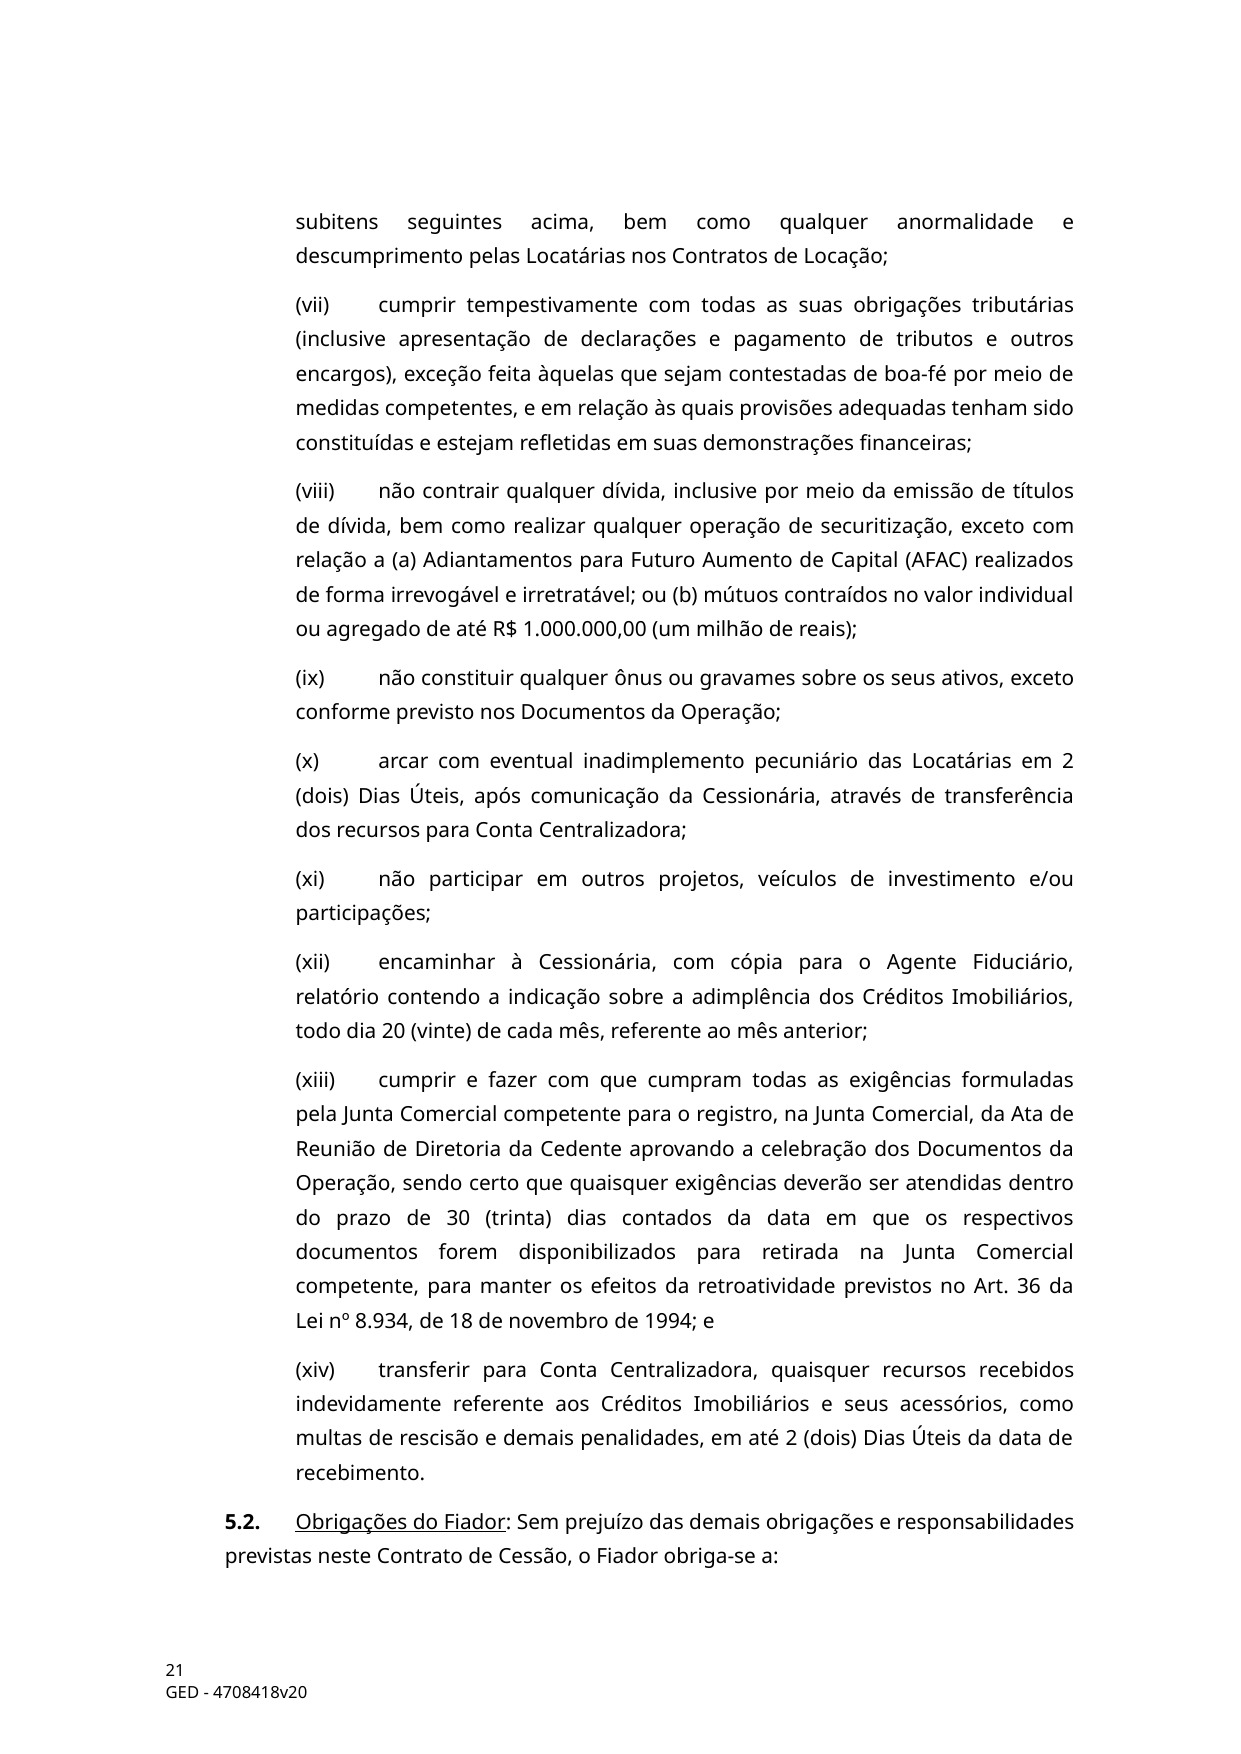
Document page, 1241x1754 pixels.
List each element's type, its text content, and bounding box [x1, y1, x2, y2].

text Obrigações do Fiador: Sem prejuízo das demais obrigações e responsabilidades previstas neste Contrato de Cessão, o Fiador obriga-se a: [224, 1507, 1075, 1569]
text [295, 207, 1075, 269]
text não contrair qualquer dívida, inclusive por meio da emissão de títulos de dívida, bem como realizar qualquer operação de securitização, exceto com relação a (a) Adiantamentos para Futuro Aumento de Capital (AFAC) realizados de forma irrevogável e irretratável; ou (b) mútuos contraídos no valor individual ou agregado de até R$ 1.000.000,00 (um milhão de reais); [295, 477, 1075, 642]
text cumprir e fazer com que cumpram todas as exigências formuladas pela Junta Comercial competente para o registro, na Junta Comercial, da Ata de Reunião de Diretoria da Cedente aprovando a celebração dos Documentos da Operação, sendo certo que quaisquer exigências deverão ser atendidas dentro do prazo de 30 (trinta) dias contados da data em que os respectivos documentos forem disponibilizados para retirada na Junta Comercial competente, para manter os efeitos da retroatividade previstos no Art. 36 da Lei nº 8.934, de 18 de novembro de 1994; e [295, 1065, 1075, 1334]
text encaminhar à Cessionária, com cópia para o Agente Fiduciário, relatório contendo a indicação sobre a adimplência dos Créditos Imobiliários, todo dia 20 (vinte) de cada mês, referente ao mês anterior; [295, 947, 1075, 1044]
text arcar com eventual inadimplemento pecuniário das Locatárias em 2 (dois) Dias Úteis, após comunicação da Cessionária, através de transferência dos recursos para Conta Centralizadora; [295, 746, 1075, 843]
text não constituir qualquer ônus ou gravames sobre os seus ativos, exceto conforme previsto nos Documentos da Operação; [295, 663, 1075, 726]
text não participar em outros projetos, veículos de investimento e/ou participações; [295, 864, 1075, 927]
text cumprir tempestivamente com todas as suas obrigações tributárias (inclusive apresentação de declarações e pagamento de tributos e outros encargos), exceção feita àquelas que sejam contestadas de boa-fé por meio de medidas competentes, e em relação às quais provisões adequadas tenham sido constituídas e estejam refletidas em suas demonstrações financeiras; [295, 290, 1075, 456]
text transferir para Conta Centralizadora, quaisquer recursos recebidos indevidamente referente aos Créditos Imobiliários e seus acessórios, como multas de rescisão e demais penalidades, em até 2 (dois) Dias Úteis da data de recebimento. [295, 1355, 1075, 1486]
